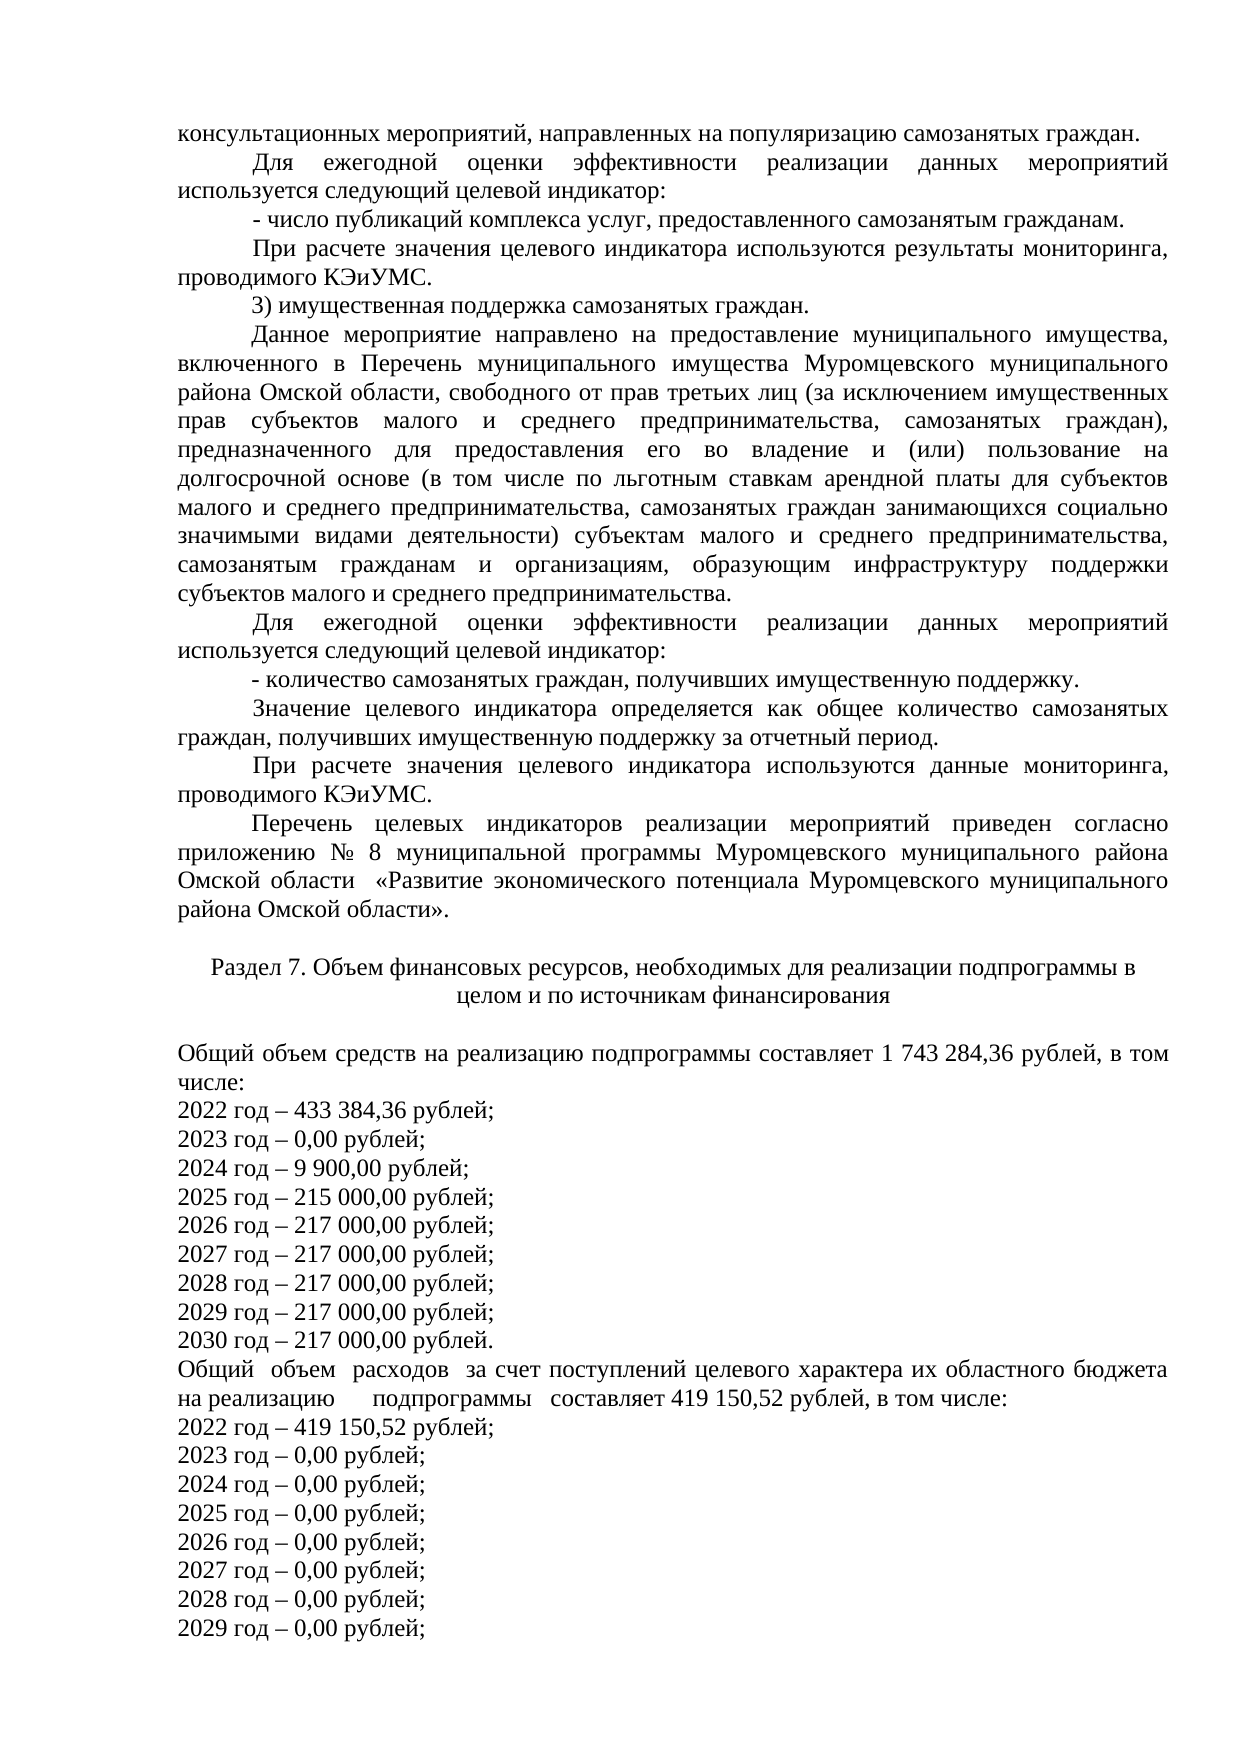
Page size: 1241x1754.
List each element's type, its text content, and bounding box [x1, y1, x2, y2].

text 2024 год – 0,00 рублей; [177, 1469, 1169, 1498]
text Раздел 7. Объем финансовых ресурсов, необходимых для реализации подпрограммы в целом и по источникам финансирования [177, 952, 1169, 1009]
text 3) имущественная поддержка самозанятых граждан. [177, 291, 1169, 319]
text 2029 год – 0,00 рублей; [177, 1613, 1169, 1642]
text 2027 год – 217 000,00 рублей; [177, 1239, 1169, 1268]
text 2026 год – 217 000,00 рублей; [177, 1211, 1169, 1239]
text 2028 год – 0,00 рублей; [177, 1584, 1169, 1613]
text 2026 год – 0,00 рублей; [177, 1527, 1169, 1556]
text 2025 год – 0,00 рублей; [177, 1498, 1169, 1527]
text 2030 год – 217 000,00 рублей. [177, 1326, 1169, 1354]
text Для ежегодной оценки эффективности реализации данных мероприятий используется следующий целевой индикатор: [177, 147, 1169, 204]
text Данное мероприятие направлено на предоставление муниципального имущества, включенного в Перечень муниципального имущества Муромцевского муниципального района Омской области, свободного от прав третьих лиц (за исключением имущественных прав субъектов малого и среднего предпринимательства, самозанятых граждан), предназначенного для предоставления его во владение и (или) пользование на долгосрочной основе (в том числе по льготным ставкам арендной платы для субъектов малого и среднего предпринимательства, самозанятых граждан занимающихся социально значимыми видами деятельности) субъектам малого и среднего предпринимательства, самозанятым гражданам и организациям, образующим инфраструктуру поддержки субъектов малого и среднего предпринимательства. [177, 319, 1169, 607]
text Общий объем средств на реализацию подпрограммы составляет 1 743 284,36 рублей, в том числе: [177, 1038, 1169, 1096]
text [177, 118, 1169, 147]
text 2024 год – 9 900,00 рублей; [177, 1153, 1169, 1182]
text Значение целевого индикатора определяется как общее количество самозанятых граждан, получивших имущественную поддержку за отчетный период. [177, 693, 1169, 751]
text - число публикаций комплекса услуг, предоставленного самозанятым гражданам. [177, 204, 1169, 233]
text При расчете значения целевого индикатора используются данные мониторинга, проводимого КЭиУМС. [177, 751, 1169, 808]
text Для ежегодной оценки эффективности реализации данных мероприятий используется следующий целевой индикатор: [177, 607, 1169, 664]
text 2025 год – 215 000,00 рублей; [177, 1182, 1169, 1211]
text Общий объем расходов за счет поступлений целевого характера их областного бюджета на реализацию подпрограммы составляет 419 150,52 рублей, в том числе: [177, 1354, 1169, 1412]
text 2027 год – 0,00 рублей; [177, 1556, 1169, 1584]
text 2022 год – 433 384,36 рублей; [177, 1096, 1169, 1124]
text При расчете значения целевого индикатора используются результаты мониторинга, проводимого КЭиУМС. [177, 233, 1169, 291]
text - количество самозанятых граждан, получивших имущественную поддержку. [177, 664, 1169, 693]
text 2023 год – 0,00 рублей; [177, 1441, 1169, 1469]
text 2022 год – 419 150,52 рублей; [177, 1412, 1169, 1441]
text 2028 год – 217 000,00 рублей; [177, 1268, 1169, 1297]
text 2029 год – 217 000,00 рублей; [177, 1297, 1169, 1326]
text 2023 год – 0,00 рублей; [177, 1124, 1169, 1153]
text Перечень целевых индикаторов реализации мероприятий приведен согласно приложению № 8 муниципальной программы Муромцевского муниципального района Омской области «Развитие экономического потенциала Муромцевского муниципального района Омской области». [177, 808, 1169, 923]
